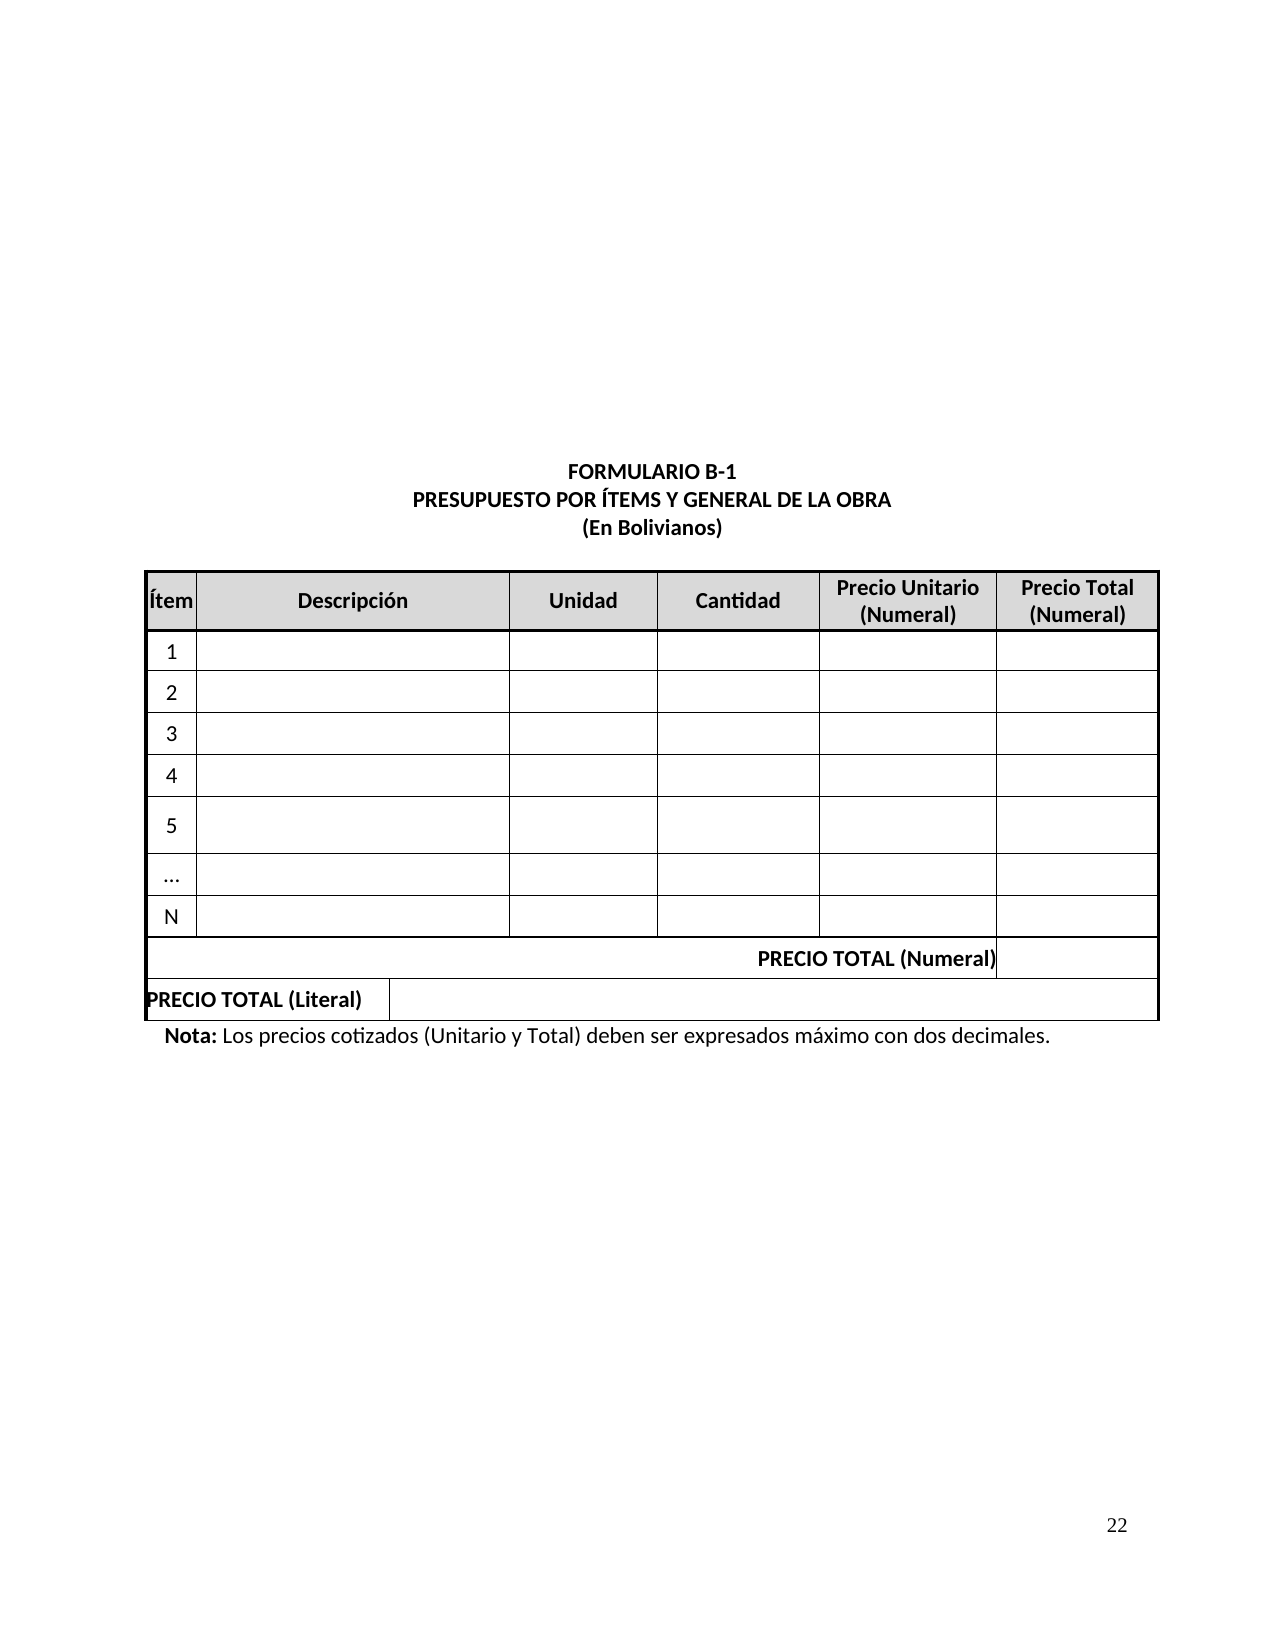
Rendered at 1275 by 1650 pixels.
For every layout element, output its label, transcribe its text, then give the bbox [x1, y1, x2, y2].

table_cell [820, 671, 996, 712]
table_cell [997, 632, 1157, 670]
table_cell [510, 854, 657, 894]
table_cell [820, 854, 996, 894]
table_header Cantidad [658, 573, 819, 629]
table_header Ítem [148, 573, 196, 629]
table_cell [997, 854, 1157, 894]
table_cell 3 [148, 713, 196, 754]
table_cell [658, 755, 819, 796]
text FORMULARIO B-1 [177, 457, 1127, 485]
table_cell [658, 713, 819, 754]
table_cell [820, 896, 996, 936]
table_cell [658, 896, 819, 936]
table_cell [658, 632, 819, 670]
table_cell [820, 632, 996, 670]
table_cell [197, 755, 509, 796]
table_header Unidad [510, 573, 657, 629]
table_cell [658, 797, 819, 853]
table_cell [197, 671, 509, 712]
table_cell 2 [148, 671, 196, 712]
table_cell [510, 632, 657, 670]
text PRESUPUESTO POR ÍTEMS Y GENERAL DE LA OBRA [177, 485, 1127, 513]
table_cell [510, 896, 657, 936]
text (En Bolivianos) [177, 513, 1127, 541]
table_cell 5 [148, 797, 196, 853]
table_cell 4 [148, 755, 196, 796]
table_cell 1 [148, 632, 196, 670]
table_header Descripción [197, 573, 509, 629]
table_cell [390, 979, 1157, 1020]
table_cell [658, 854, 819, 894]
table_cell [820, 755, 996, 796]
table_cell [510, 713, 657, 754]
table_cell [997, 938, 1157, 978]
table_cell N [148, 896, 196, 936]
table_cell [997, 896, 1157, 936]
table_cell [997, 755, 1157, 796]
table_cell [820, 797, 996, 853]
table_cell [197, 713, 509, 754]
table_header Precio Unitario (Numeral) [820, 573, 996, 629]
table_cell PRECIO TOTAL (Literal) [148, 979, 389, 1020]
table_cell [820, 713, 996, 754]
table_cell PRECIO TOTAL (Numeral) [148, 938, 996, 978]
table_header Precio Total (Numeral) [997, 573, 1157, 629]
table_cell [510, 755, 657, 796]
table_cell [510, 671, 657, 712]
table_cell [997, 713, 1157, 754]
table_cell [997, 797, 1157, 853]
table_cell [510, 797, 657, 853]
table_cell [658, 671, 819, 712]
table_cell [997, 671, 1157, 712]
table_cell [197, 632, 509, 670]
table_cell … [148, 854, 196, 894]
table_cell [197, 896, 509, 936]
table_cell [197, 797, 509, 853]
text Nota: Los precios cotizados (Unitario y Total) deben ser expresados máximo con dos decimales. [88, 1021, 1127, 1049]
table_cell [197, 854, 509, 894]
